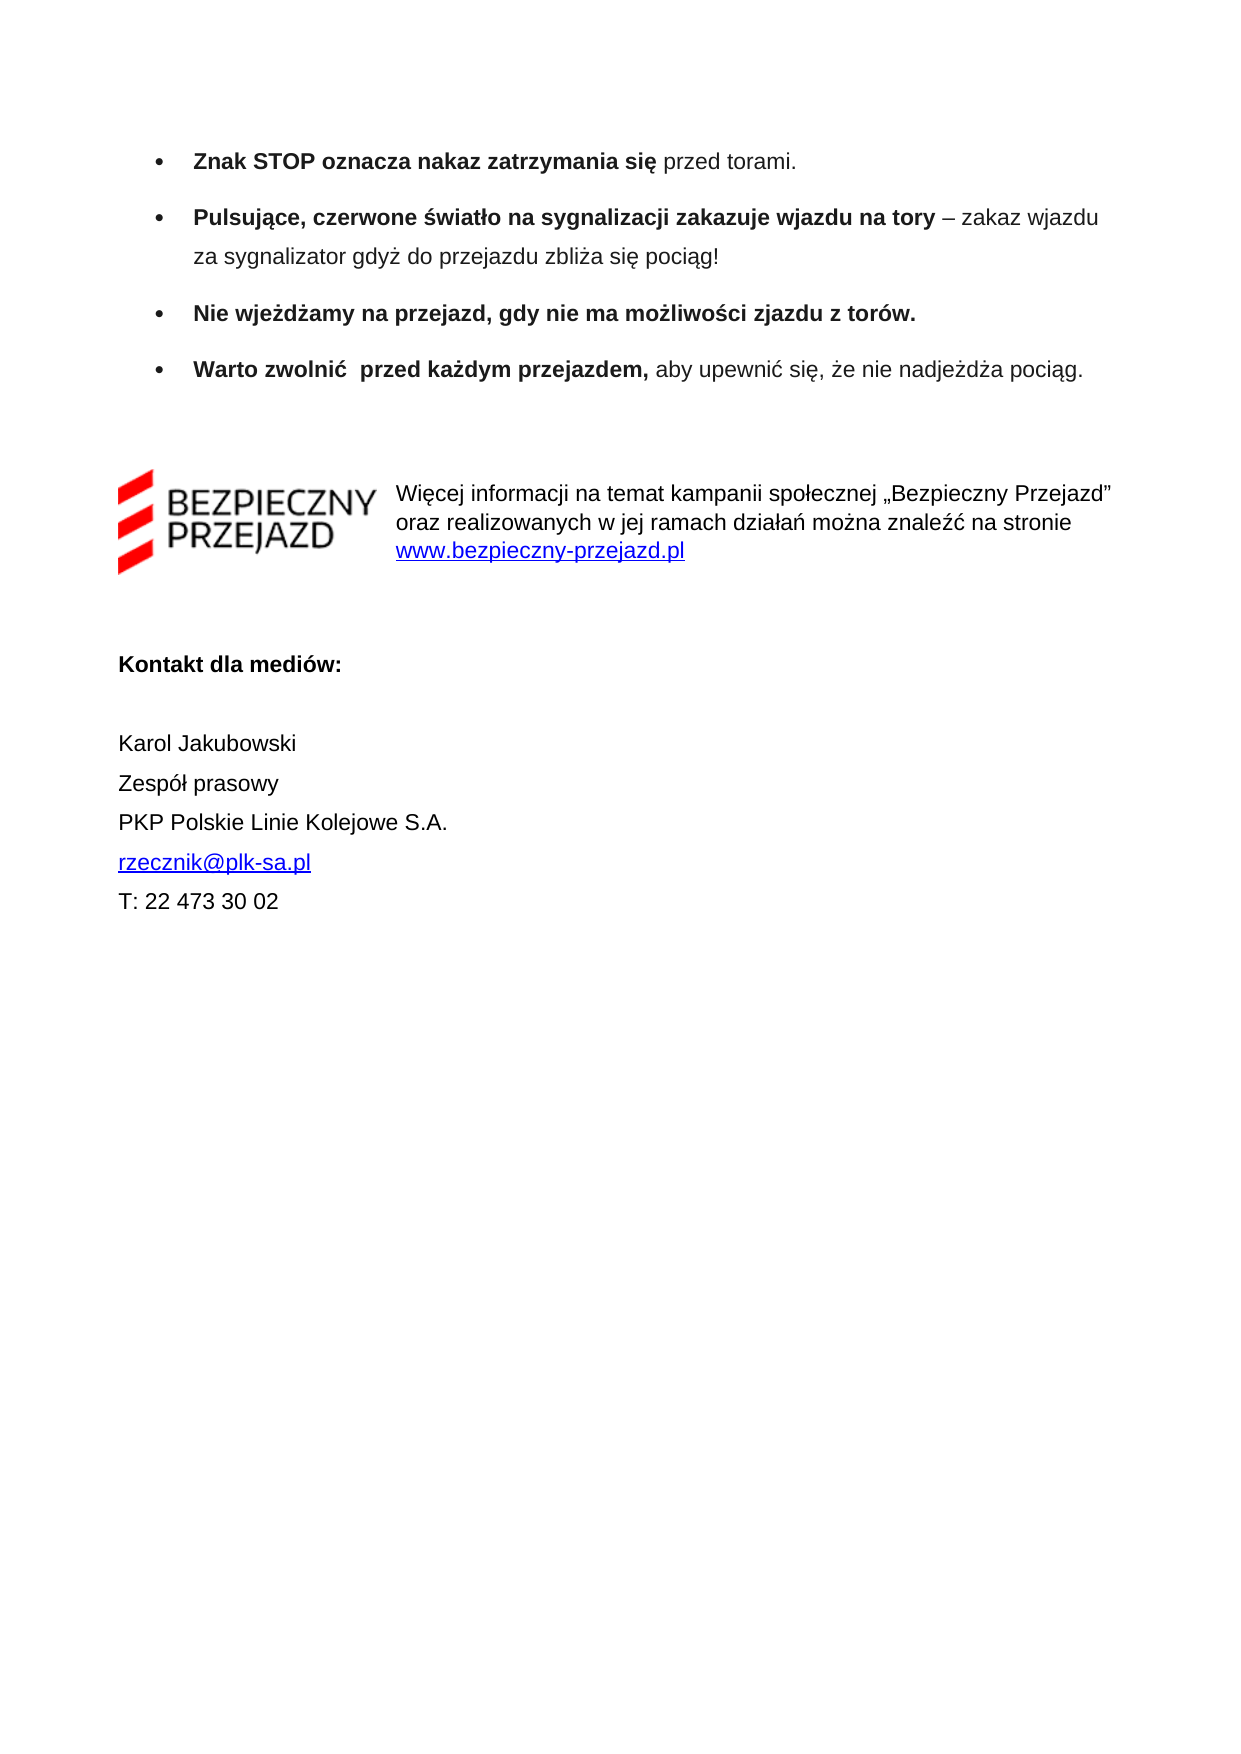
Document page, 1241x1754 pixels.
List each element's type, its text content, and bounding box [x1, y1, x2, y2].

text PKP Polskie Linie Kolejowe S.A. [118, 809, 1122, 835]
text rzecznik@plk-sa.pl [118, 848, 1122, 875]
list Nie wjeżdżamy na przejazd, gdy nie ma możliwości zjazdu z torów. [156, 299, 1122, 326]
list Znak STOP oznacza nakaz zatrzymania się przed torami. [156, 148, 1122, 174]
list Pulsujące, czerwone światło na sygnalizacji zakazuje wjazdu na tory – zakaz wjazdu za sygnalizator gdyż do przejazdu zbliża się pociąg! [156, 204, 1122, 270]
picture [118, 469, 377, 575]
text Karol Jakubowski [118, 730, 1122, 756]
text Więcej informacji na temat kampanii społecznej „Bezpieczny Przejazd” oraz realizowanych w jej ramach działań można znaleźć na stronie www.bezpieczny-przejazd.pl [377, 480, 1122, 564]
text T: 22 473 30 02 [118, 888, 1122, 914]
text Kontakt dla mediów: [118, 651, 1122, 677]
list Warto zwolnić przed każdym przejazdem, aby upewnić się, że nie nadjeżdża pociąg. [156, 356, 1122, 382]
text Zespół prasowy [118, 769, 1122, 796]
